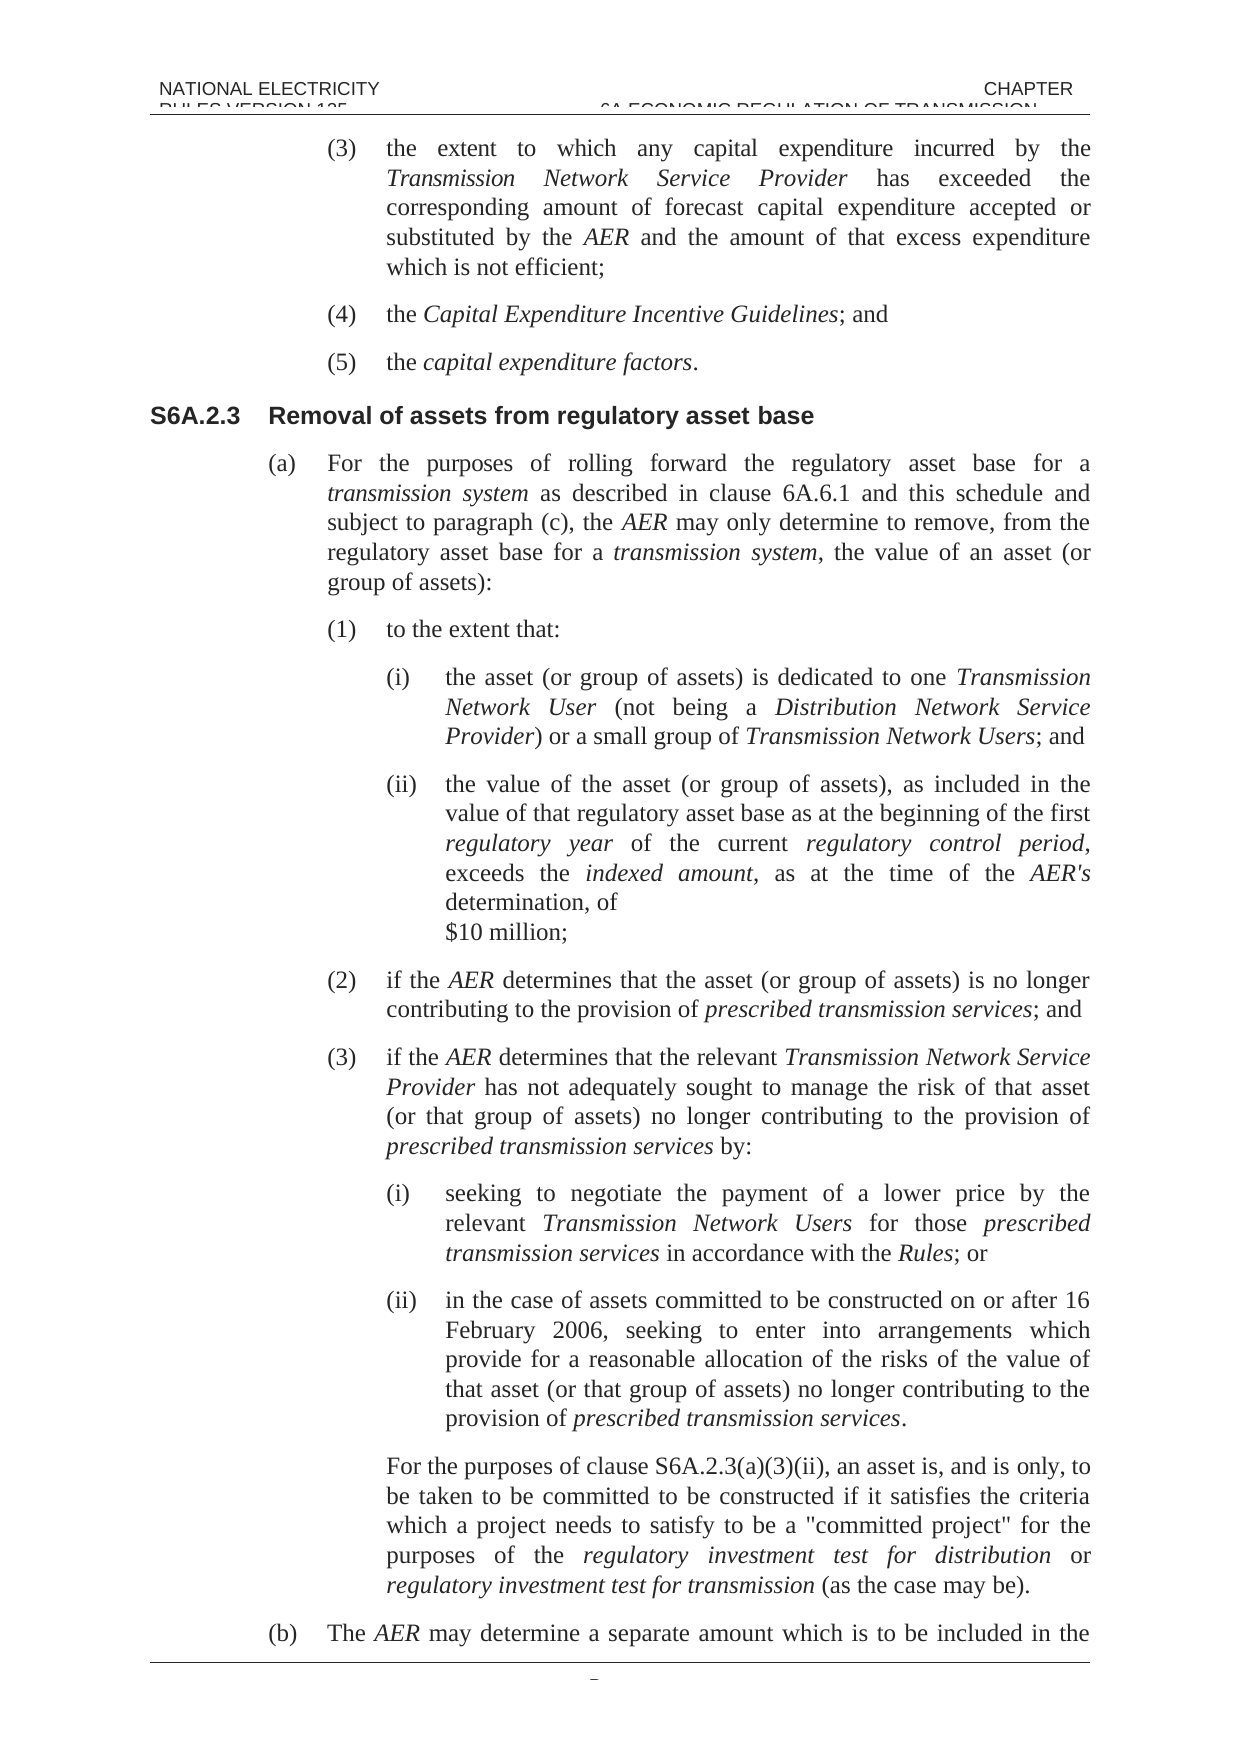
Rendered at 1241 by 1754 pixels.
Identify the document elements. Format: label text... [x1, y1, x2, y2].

list seeking to negotiate the payment of a lower price by the relevant Transmission Network Users for those prescribed transmission services in accordance with the Rules; or [386, 1178, 1091, 1266]
subtitle S6A.2.3 Removal of assets from regulatory asset base [150, 401, 1103, 430]
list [268, 1618, 1091, 1646]
list the asset (or group of assets) is dedicated to one Transmission Network User (not being a Distribution Network Service Provider) or a small group of Transmission Network Users; and [386, 662, 1091, 750]
list if the AER determines that the asset (or group of assets) is no longer contributing to the provision of prescribed transmission services; and [327, 965, 1091, 1023]
list in the case of assets committed to be constructed on or after 16 February 2006, seeking to enter into arrangements which provide for a reasonable allocation of the risks of the value of that asset (or that group of assets) no longer contributing to the provision of prescribed transmission services. [386, 1285, 1091, 1432]
text $10 million; [445, 917, 1103, 946]
list if the AER determines that the relevant Transmission Network Service Provider has not adequately sought to manage the risk of that asset (or that group of assets) no longer contributing to the provision of prescribed transmission services by: [327, 1042, 1091, 1159]
list the extent to which any capital expenditure incurred by the Transmission Network Service Provider has exceeded the corresponding amount of forecast capital expenditure accepted or substituted by the AER and the amount of that excess expenditure which is not efficient; [327, 133, 1091, 280]
text For the purposes of clause S6A.2.3(a)(3)(ii), an asset is, and is only, to be taken to be committed to be constructed if it satisfies the criteria which a project needs to satisfy to be a "committed project" for the purposes of the regulatory investment test for distribution or regulatory investment test for transmission (as the case may be). [386, 1451, 1091, 1598]
list the Capital Expenditure Incentive Guidelines; and [327, 299, 1103, 328]
list the value of the asset (or group of assets), as included in the value of that regulatory asset base as at the beginning of the first regulatory year of the current regulatory control period, exceeds the indexed amount, as at the time of the AER's determination, of [386, 769, 1091, 916]
list For the purposes of rolling forward the regulatory asset base for a transmission system as described in clause 6A.6.1 and this schedule and subject to paragraph (c), the AER may only determine to remove, from the regulatory asset base for a transmission system, the value of an asset (or group of assets): [268, 448, 1091, 595]
list the capital expenditure factors. [327, 347, 1103, 376]
list to the extent that: [327, 614, 1103, 643]
